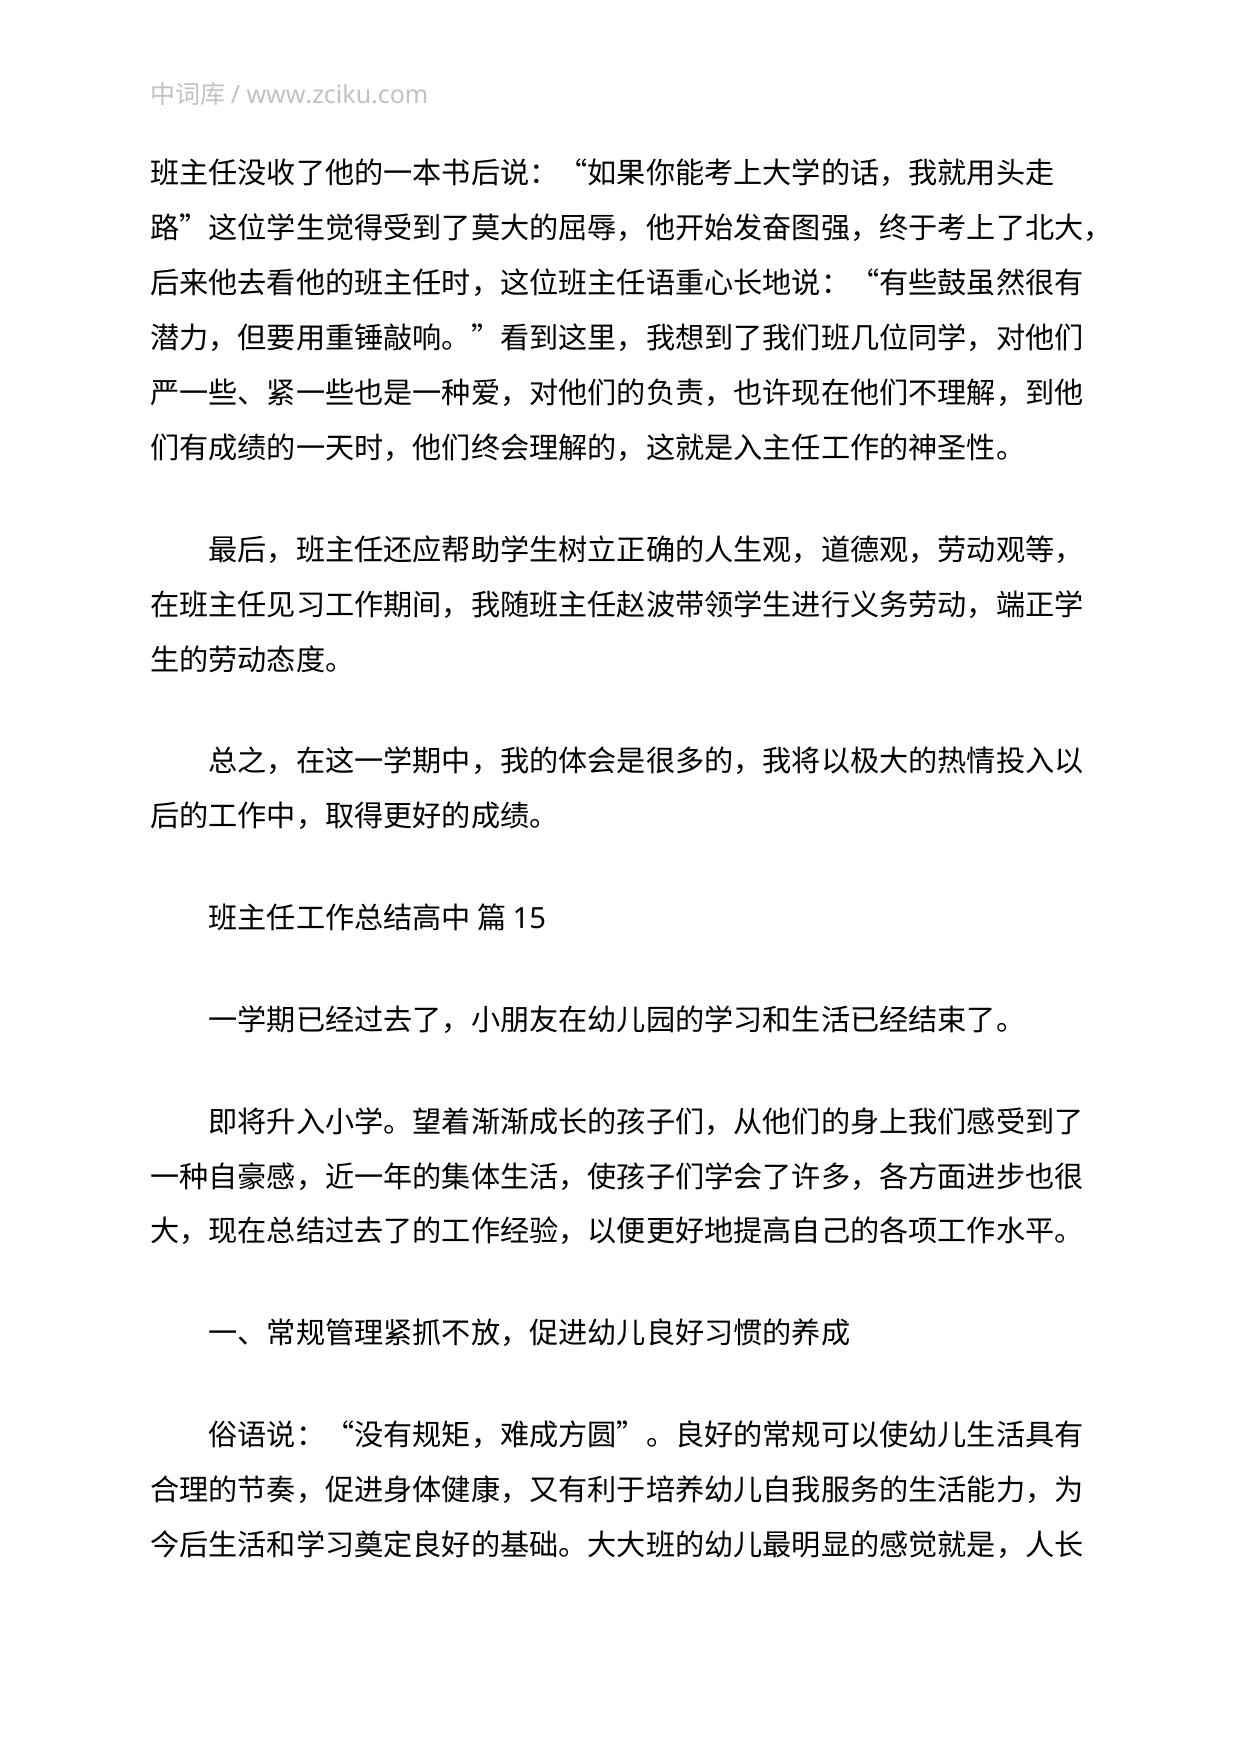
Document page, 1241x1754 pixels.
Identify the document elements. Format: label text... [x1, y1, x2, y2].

text 班主任工作总结高中 篇15 [150, 894, 1090, 937]
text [150, 150, 1090, 467]
text 即将升入小学。望着渐渐成长的孩子们，从他们的身上我们感受到了一种自豪感，近一年的集体生活，使孩子们学会了许多，各方面进步也很大，现在总结过去了的工作经验，以便更好地提高自己的各项工作水平。 [150, 1098, 1090, 1250]
text 最后，班主任还应帮助学生树立正确的人生观，道德观，劳动观等，在班主任见习工作期间，我随班主任赵波带领学生进行义务劳动，端正学生的劳动态度。 [150, 526, 1090, 678]
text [150, 1412, 1090, 1564]
text 一、常规管理紧抓不放，促进幼儿良好习惯的养成 [150, 1310, 1090, 1352]
text 总之，在这一学期中，我的体会是很多的，我将以极大的热情投入以后的工作中，取得更好的成绩。 [150, 738, 1090, 835]
text 一学期已经过去了，小朋友在幼儿园的学习和生活已经结束了。 [150, 996, 1090, 1039]
